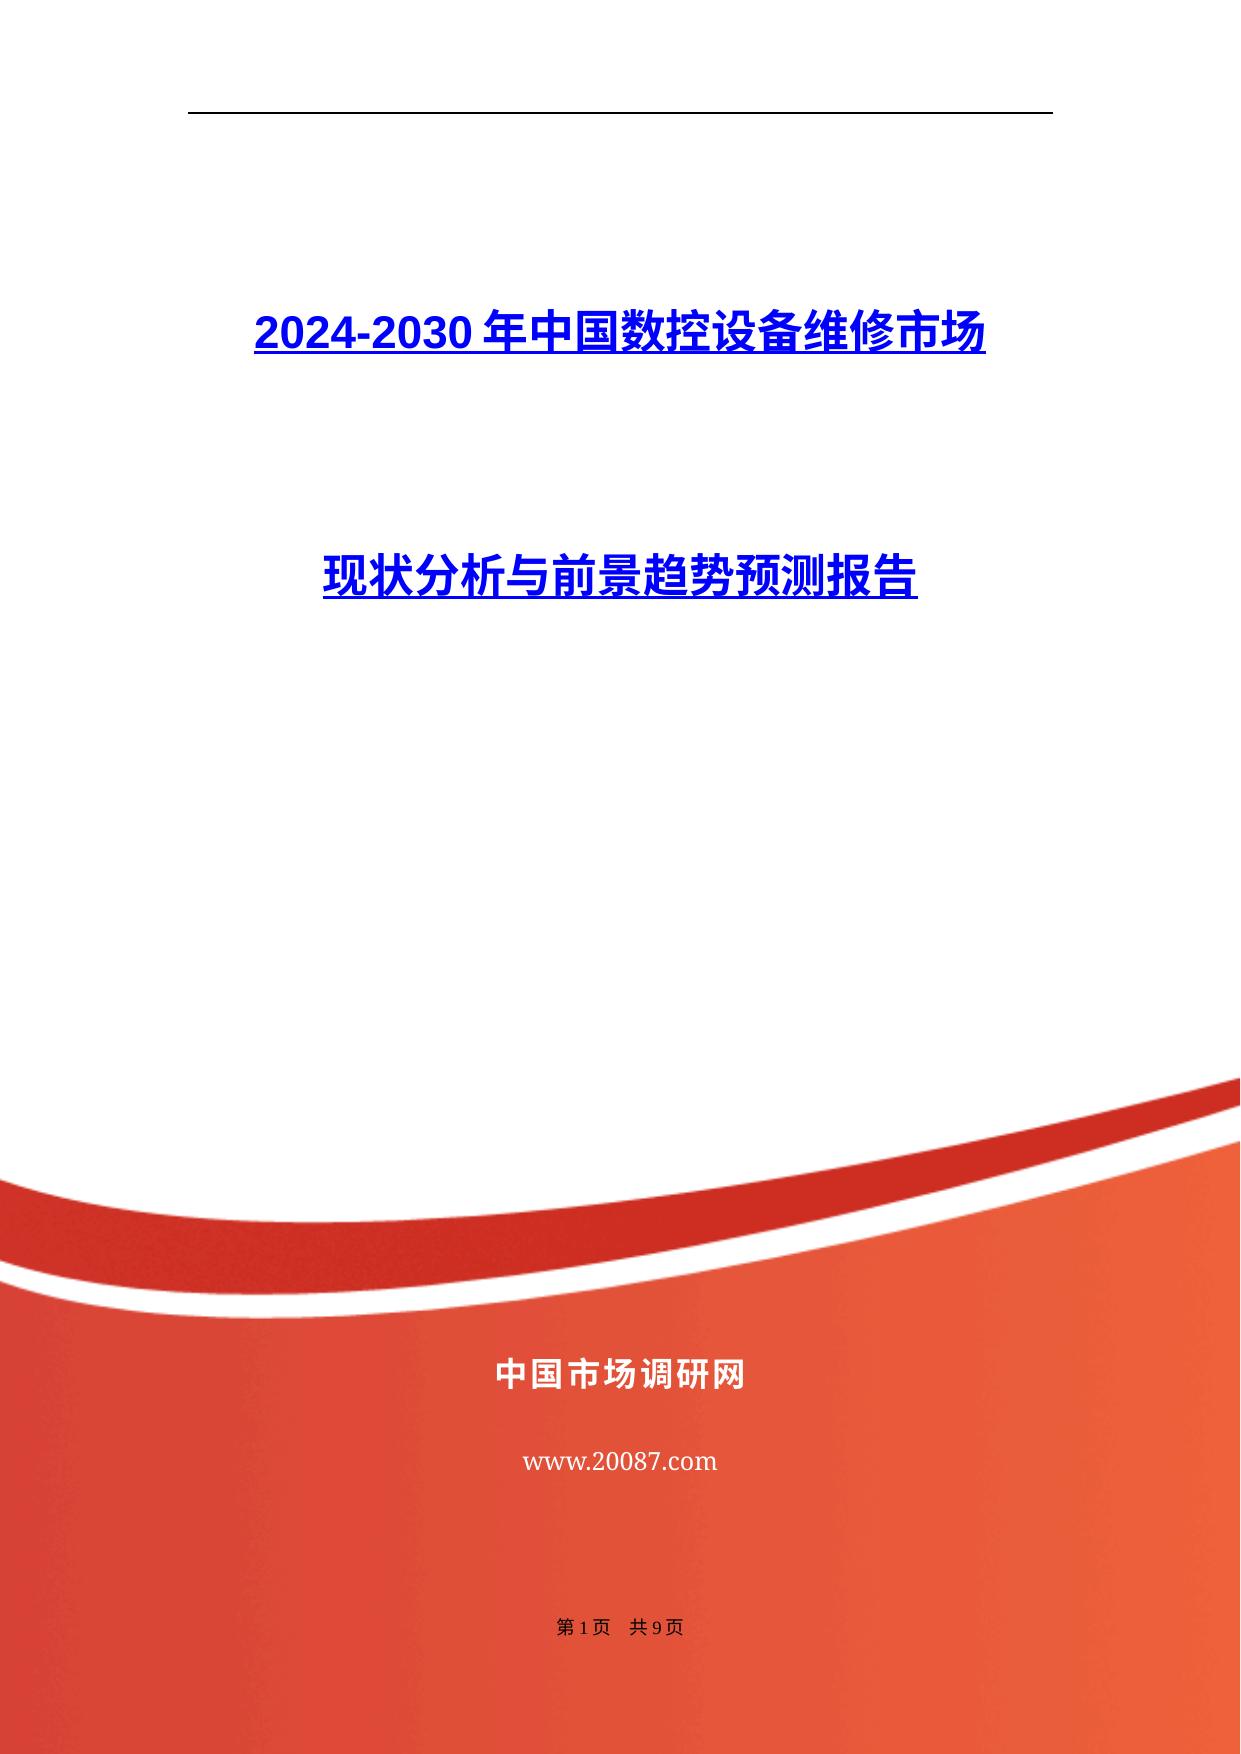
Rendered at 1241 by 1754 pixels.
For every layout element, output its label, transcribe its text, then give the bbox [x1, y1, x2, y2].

picture [0, 1006, 1241, 1754]
subtitle 中国市场调研网 [187, 1339, 1053, 1404]
table_header 2024-2030年中国数控设备维修市场现状分析与前景趋势预测报告 [188, 207, 1053, 773]
text www.20087.com [187, 1428, 1053, 1493]
